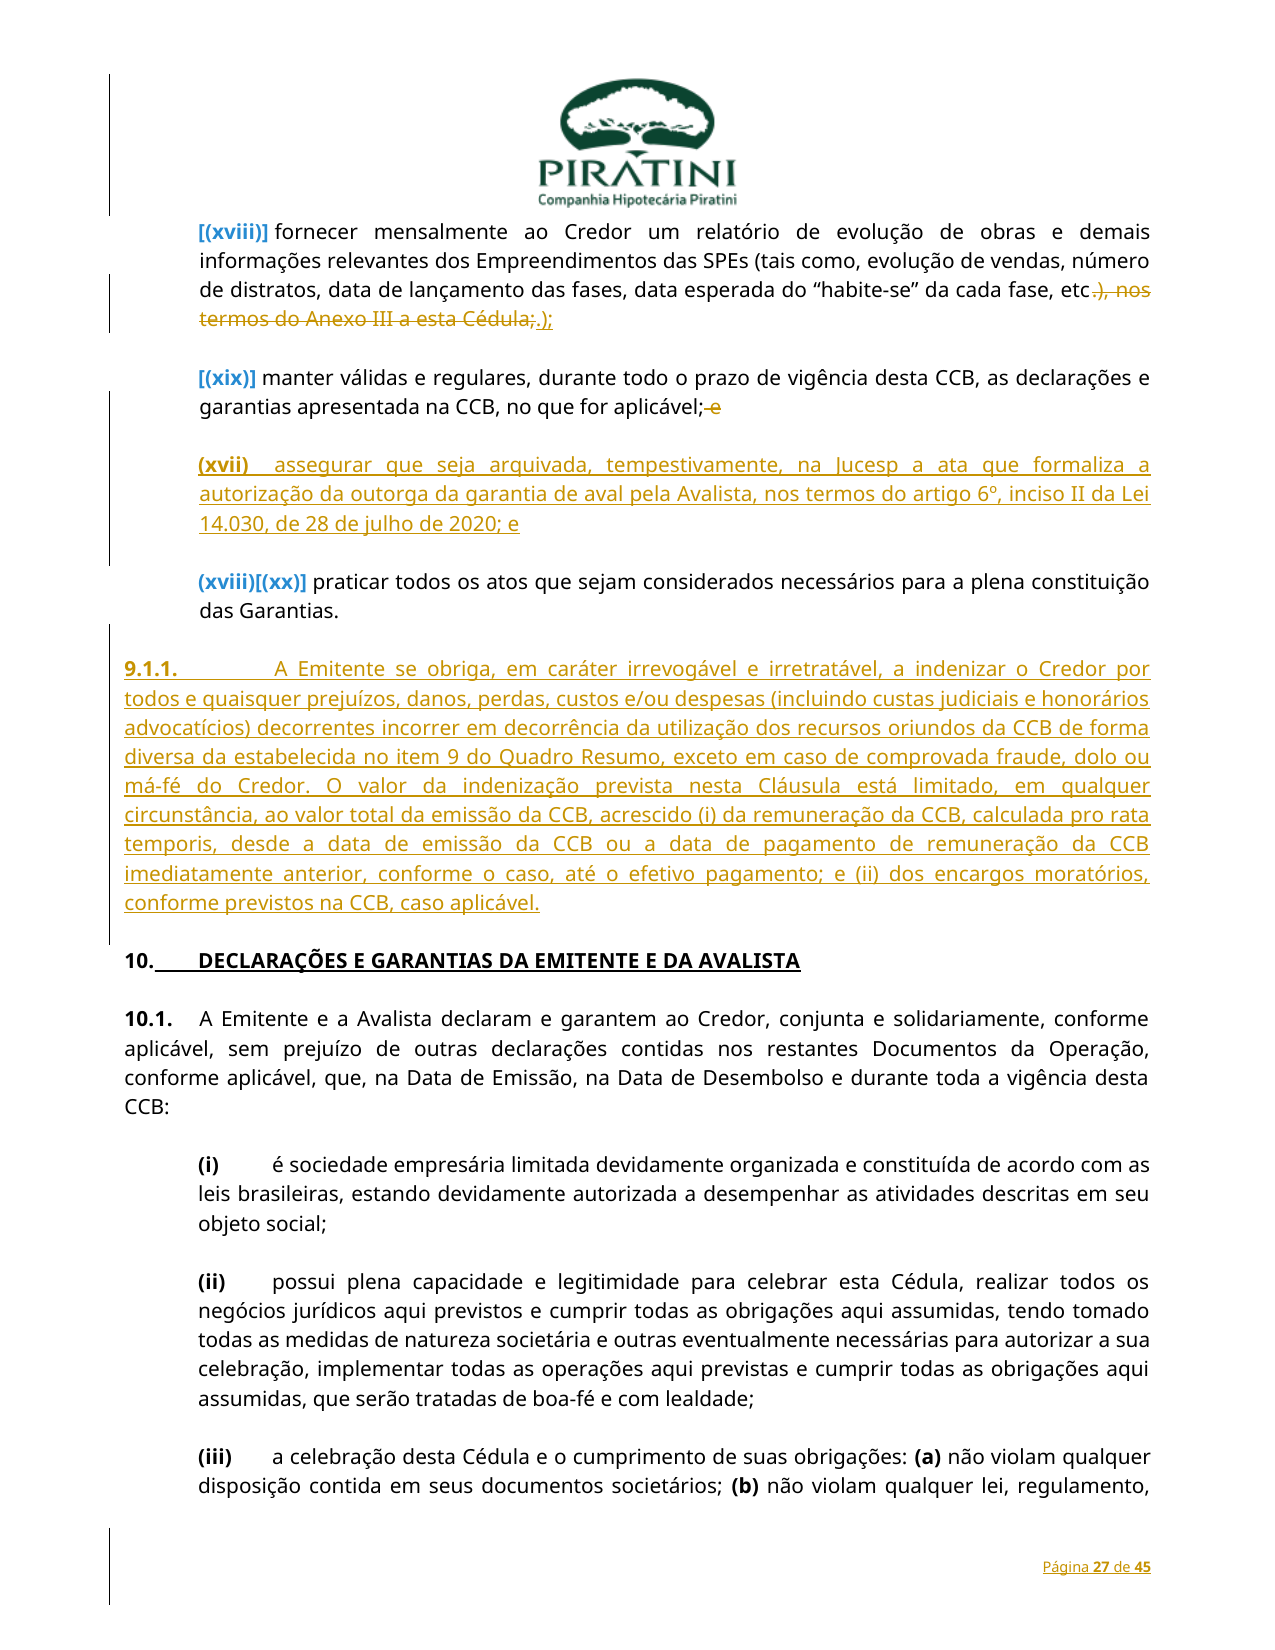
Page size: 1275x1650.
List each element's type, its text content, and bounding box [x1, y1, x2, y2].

list fornecer mensalmente ao Credor um relatório de evolução de obras e demais informações relevantes dos Empreendimentos das SPEs (tais como, evolução de vendas, número de distratos, data de lançamento das fases, data esperada do “habite-se” da cada fase, etc [198, 216, 1151, 333]
list possui plena capacidade e legitimidade para celebrar esta Cédula, realizar todos os negócios jurídicos aqui previstos e cumprir todas as obrigações aqui assumidas, tendo tomado todas as medidas de natureza societária e outras eventualmente necessárias para autorizar a sua celebração, implementar todas as operações aqui previstas e cumprir todas as obrigações aqui assumidas, que serão tratadas de boa-fé e com lealdade; [198, 1266, 1151, 1412]
list DECLARAÇÕES E GARANTIAS DA EMITENTE E DA AVALISTA [124, 945, 1151, 974]
list praticar todos os atos que sejam considerados necessários para a plena constituição das Garantias. [198, 566, 1151, 624]
list é sociedade empresária limitada devidamente organizada e constituída de acordo com as leis brasileiras, estando devidamente autorizada a desempenhar as atividades descritas em seu objeto social; [198, 1149, 1151, 1237]
picture [538, 73, 737, 216]
list A Emitente e a Avalista declaram e garantem ao Credor, conjunta e solidariamente, conforme aplicável, sem prejuízo de outras declarações contidas nos restantes Documentos da Operação, conforme aplicável, que, na Data de Emissão, na Data de Desembolso e durante toda a vigência desta CCB: [124, 1003, 1151, 1120]
list manter válidas e regulares, durante todo o prazo de vigência desta CCB, as declarações e garantias apresentada na CCB, no que for aplicável; [198, 362, 1151, 420]
